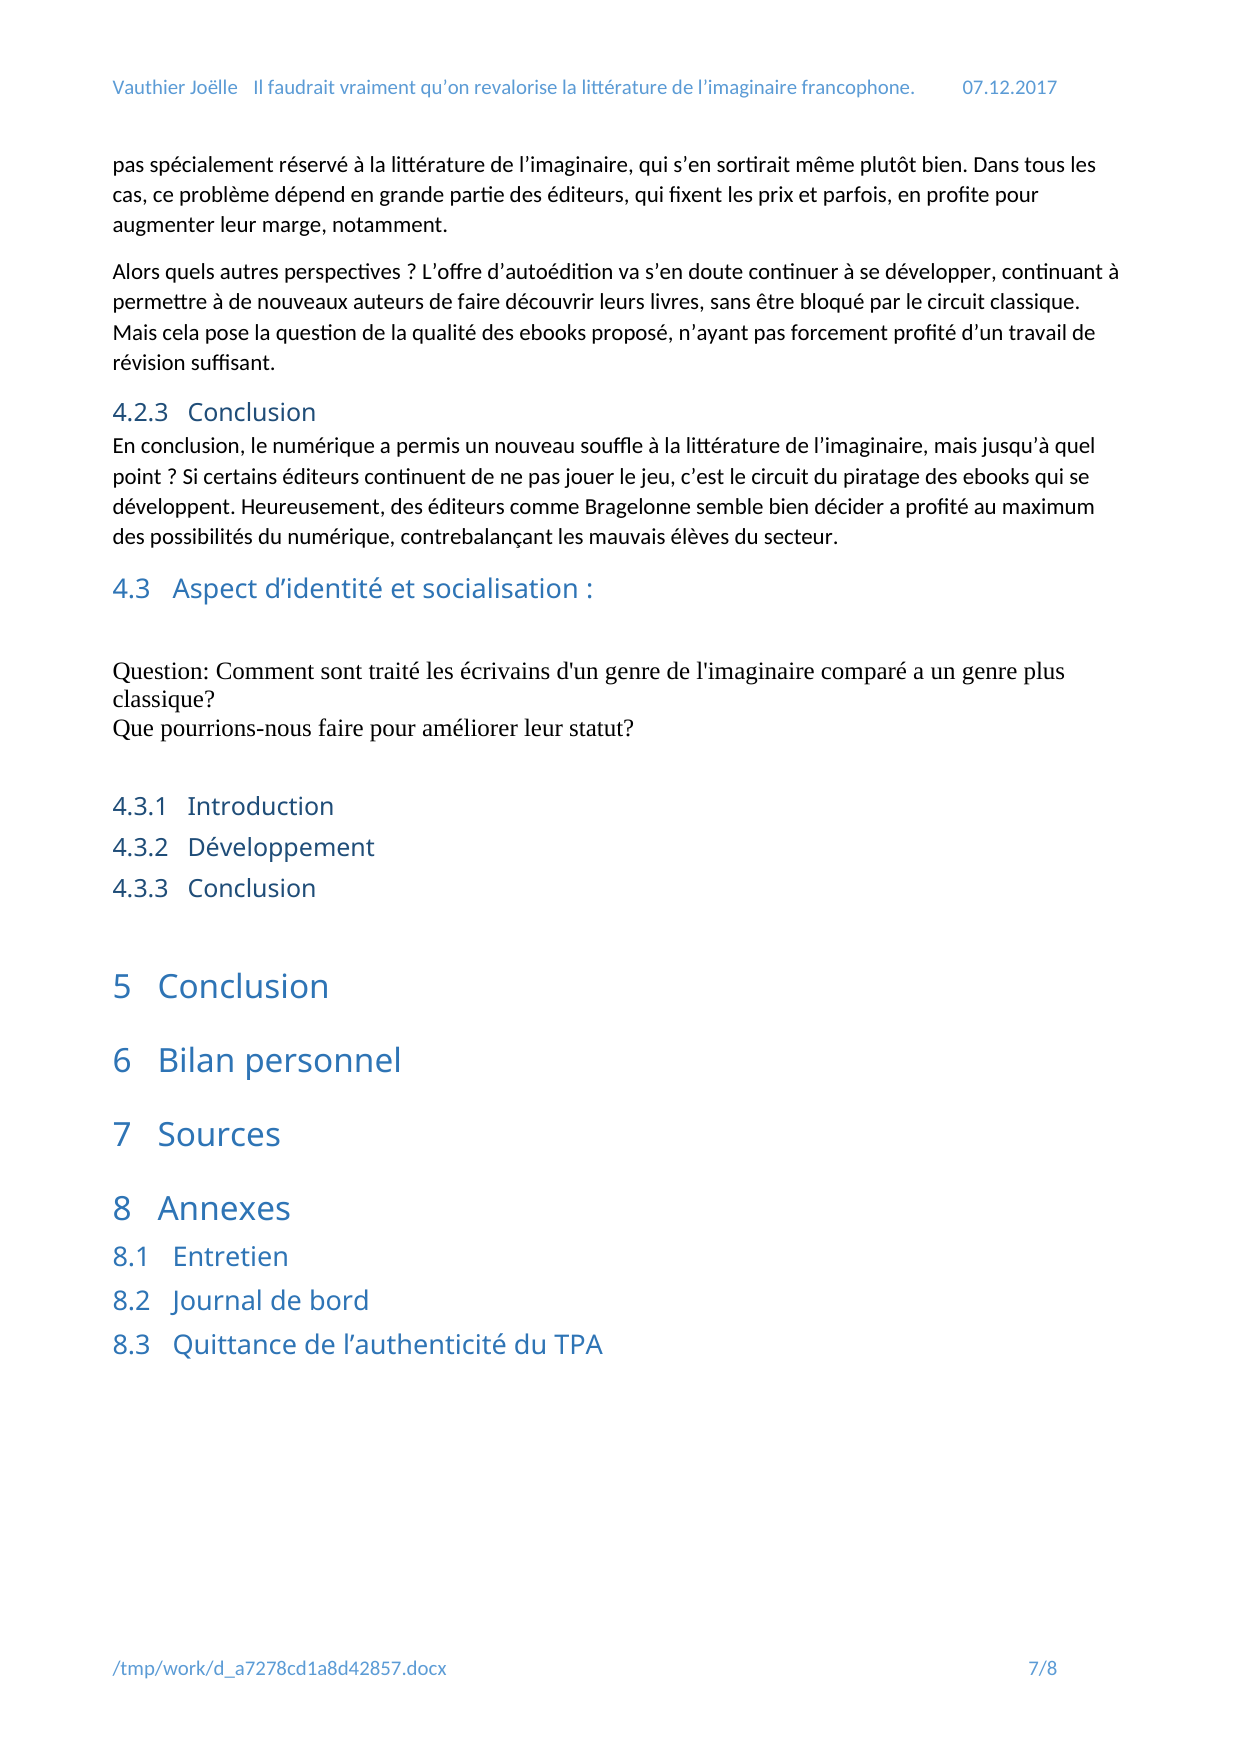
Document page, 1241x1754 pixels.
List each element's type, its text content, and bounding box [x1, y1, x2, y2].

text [112, 150, 1128, 238]
subtitle Annexes [112, 1184, 1128, 1230]
subtitle Introduction [112, 789, 1128, 823]
text Question: Comment sont traité les écrivains d'un genre de l'imaginaire comparé a un genre plus classique? [112, 656, 1128, 713]
subtitle Conclusion [112, 963, 1128, 1008]
subtitle Conclusion [112, 871, 1128, 905]
subtitle Quittance de l’authenticité du TPA [112, 1326, 1128, 1362]
subtitle Bilan personnel [112, 1037, 1128, 1082]
text En conclusion, le numérique a permis un nouveau souffle à la littérature de l’imaginaire, mais jusqu’à quel point ? Si certains éditeurs continuent de ne pas jouer le jeu, c’est le circuit du piratage des ebooks qui se développent. Heureusement, des éditeurs comme Bragelonne semble bien décider a profité au maximum des possibilités du numérique, contrebalançant les mauvais élèves du secteur. [112, 432, 1128, 550]
subtitle Développement [112, 830, 1128, 864]
subtitle Conclusion [112, 395, 1128, 429]
subtitle Sources [112, 1111, 1128, 1156]
subtitle Journal de bord [112, 1282, 1128, 1318]
subtitle Aspect d’identité et socialisation : [112, 569, 1128, 606]
text Alors quels autres perspectives ? L’offre d’autoédition va s’en doute continuer à se développer, continuant à permettre à de nouveaux auteurs de faire découvrir leurs livres, sans être bloqué par le circuit classique. Mais cela pose la question de la qualité des ebooks proposé, n’ayant pas forcement profité d’un travail de révision suffisant. [112, 257, 1128, 376]
subtitle Entretien [112, 1238, 1128, 1274]
text Que pourrions-nous faire pour améliorer leur statut? [112, 713, 1128, 742]
